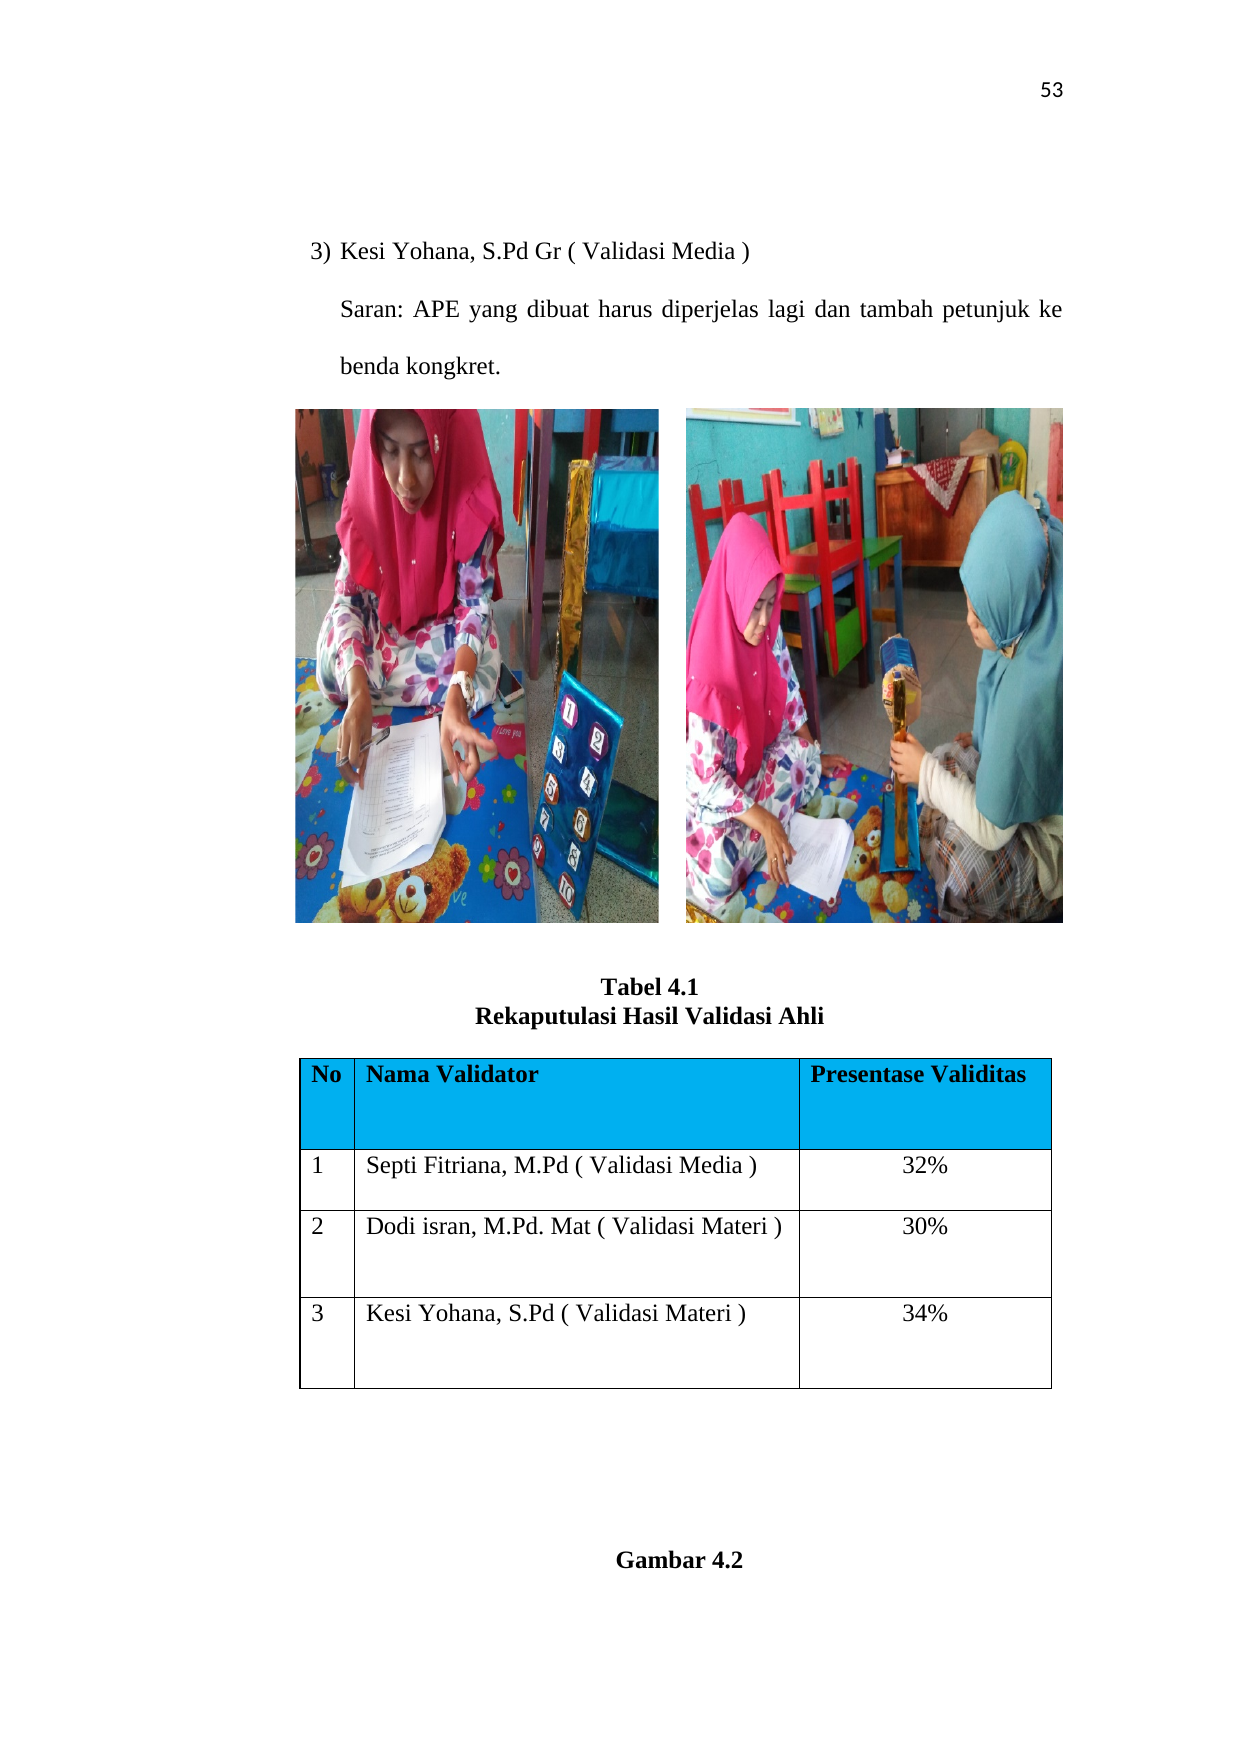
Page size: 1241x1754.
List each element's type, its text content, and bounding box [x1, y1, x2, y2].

picture [295, 409, 659, 923]
table_cell 32% [800, 1150, 1051, 1210]
table_cell 2 [301, 1211, 354, 1297]
table_header Presentase Validitas [800, 1059, 1051, 1149]
table_header No [301, 1059, 354, 1149]
text Rekaputulasi Hasil Validasi Ahli [236, 1001, 1063, 1029]
table_cell 30% [800, 1211, 1051, 1297]
table_cell 3 [301, 1298, 354, 1388]
list Kesi Yohana, S.Pd Gr ( Validasi Media ) [310, 236, 1063, 265]
picture [686, 408, 1063, 923]
table_cell Septi Fitriana, M.Pd ( Validasi Media ) [355, 1150, 799, 1210]
list Gambar 4.2 [295, 1545, 1063, 1574]
picture [601, 475, 659, 527]
table_header Nama Validator [355, 1059, 799, 1149]
table_cell Dodi isran, M.Pd. Mat ( Validasi Materi ) [355, 1211, 799, 1297]
table_cell 1 [301, 1150, 354, 1210]
text Tabel 4.1 [236, 972, 1063, 1001]
table_cell 34% [800, 1298, 1051, 1388]
table_cell Kesi Yohana, S.Pd ( Validasi Materi ) [355, 1298, 799, 1388]
list Saran: APE yang dibuat harus diperjelas lagi dan tambah petunjuk ke benda kongkret. [340, 294, 1063, 380]
